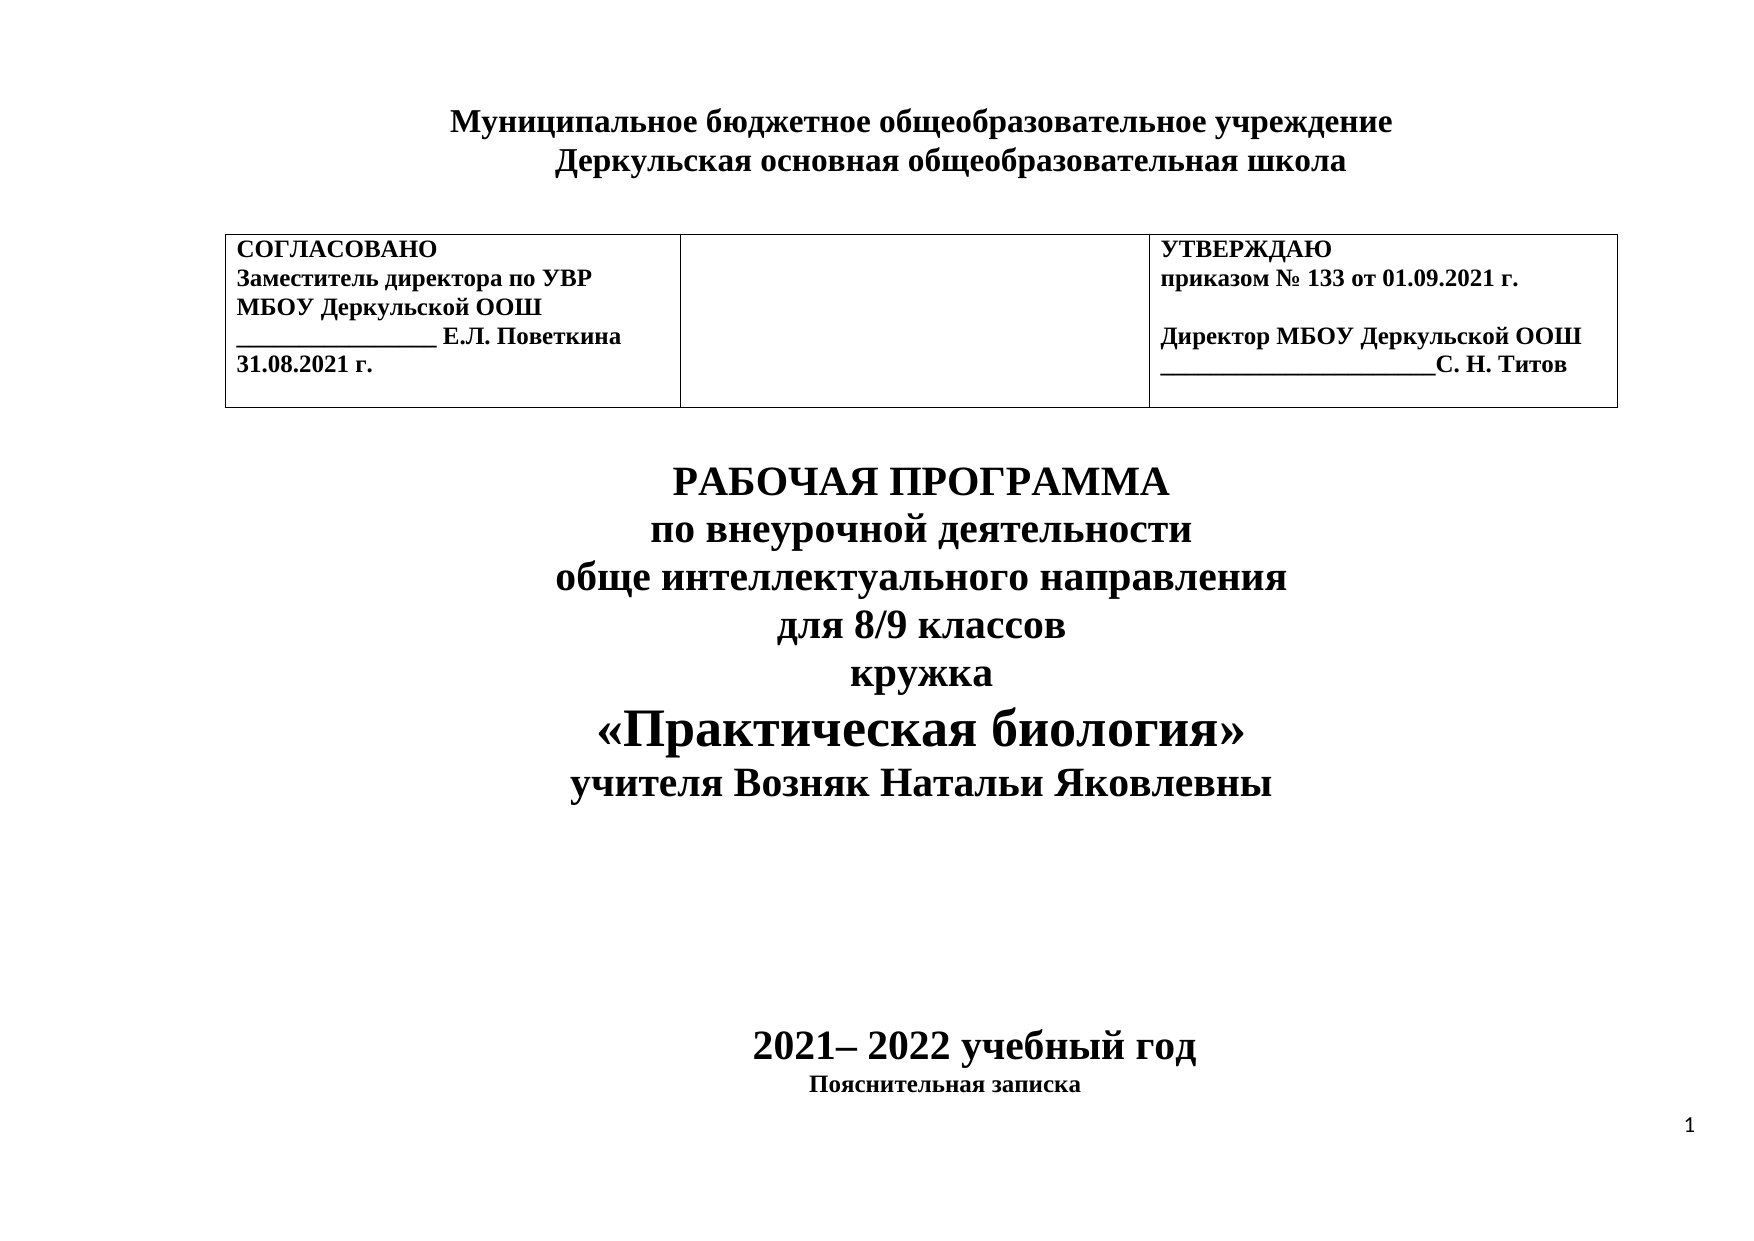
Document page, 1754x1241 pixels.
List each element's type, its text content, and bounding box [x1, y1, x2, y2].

text «Практическая биология» [148, 696, 1695, 758]
table_header УТВЕРЖДАЮ приказом № 133 от 01.09.2021 г. Директор МБОУ Деркульской ООШ ______________________С. Н. Титов [1150, 235, 1617, 407]
text по внеурочной деятельности [148, 504, 1695, 552]
text обще интеллектуального направления [148, 552, 1695, 600]
table_header [681, 235, 1149, 407]
text 2021– 2022 учебный год [254, 1021, 1695, 1069]
text Пояснительная записка [148, 1069, 1695, 1097]
text Деркульская основная общеобразовательная школа [148, 140, 1695, 178]
text РАБОЧАЯ ПРОГРАММА [148, 456, 1695, 504]
text для 8/9 классов [148, 600, 1695, 648]
text учителя Возняк Натальи Яковлевны [148, 758, 1695, 806]
text кружка [148, 648, 1695, 696]
table_header СОГЛАСОВАНО Заместитель директора по УВР МБОУ Деркульской ООШ ________________ Е.Л. Поветкина 31.08.2021 г. [226, 235, 680, 407]
text Муниципальное бюджетное общеобразовательное учреждение [148, 102, 1695, 140]
